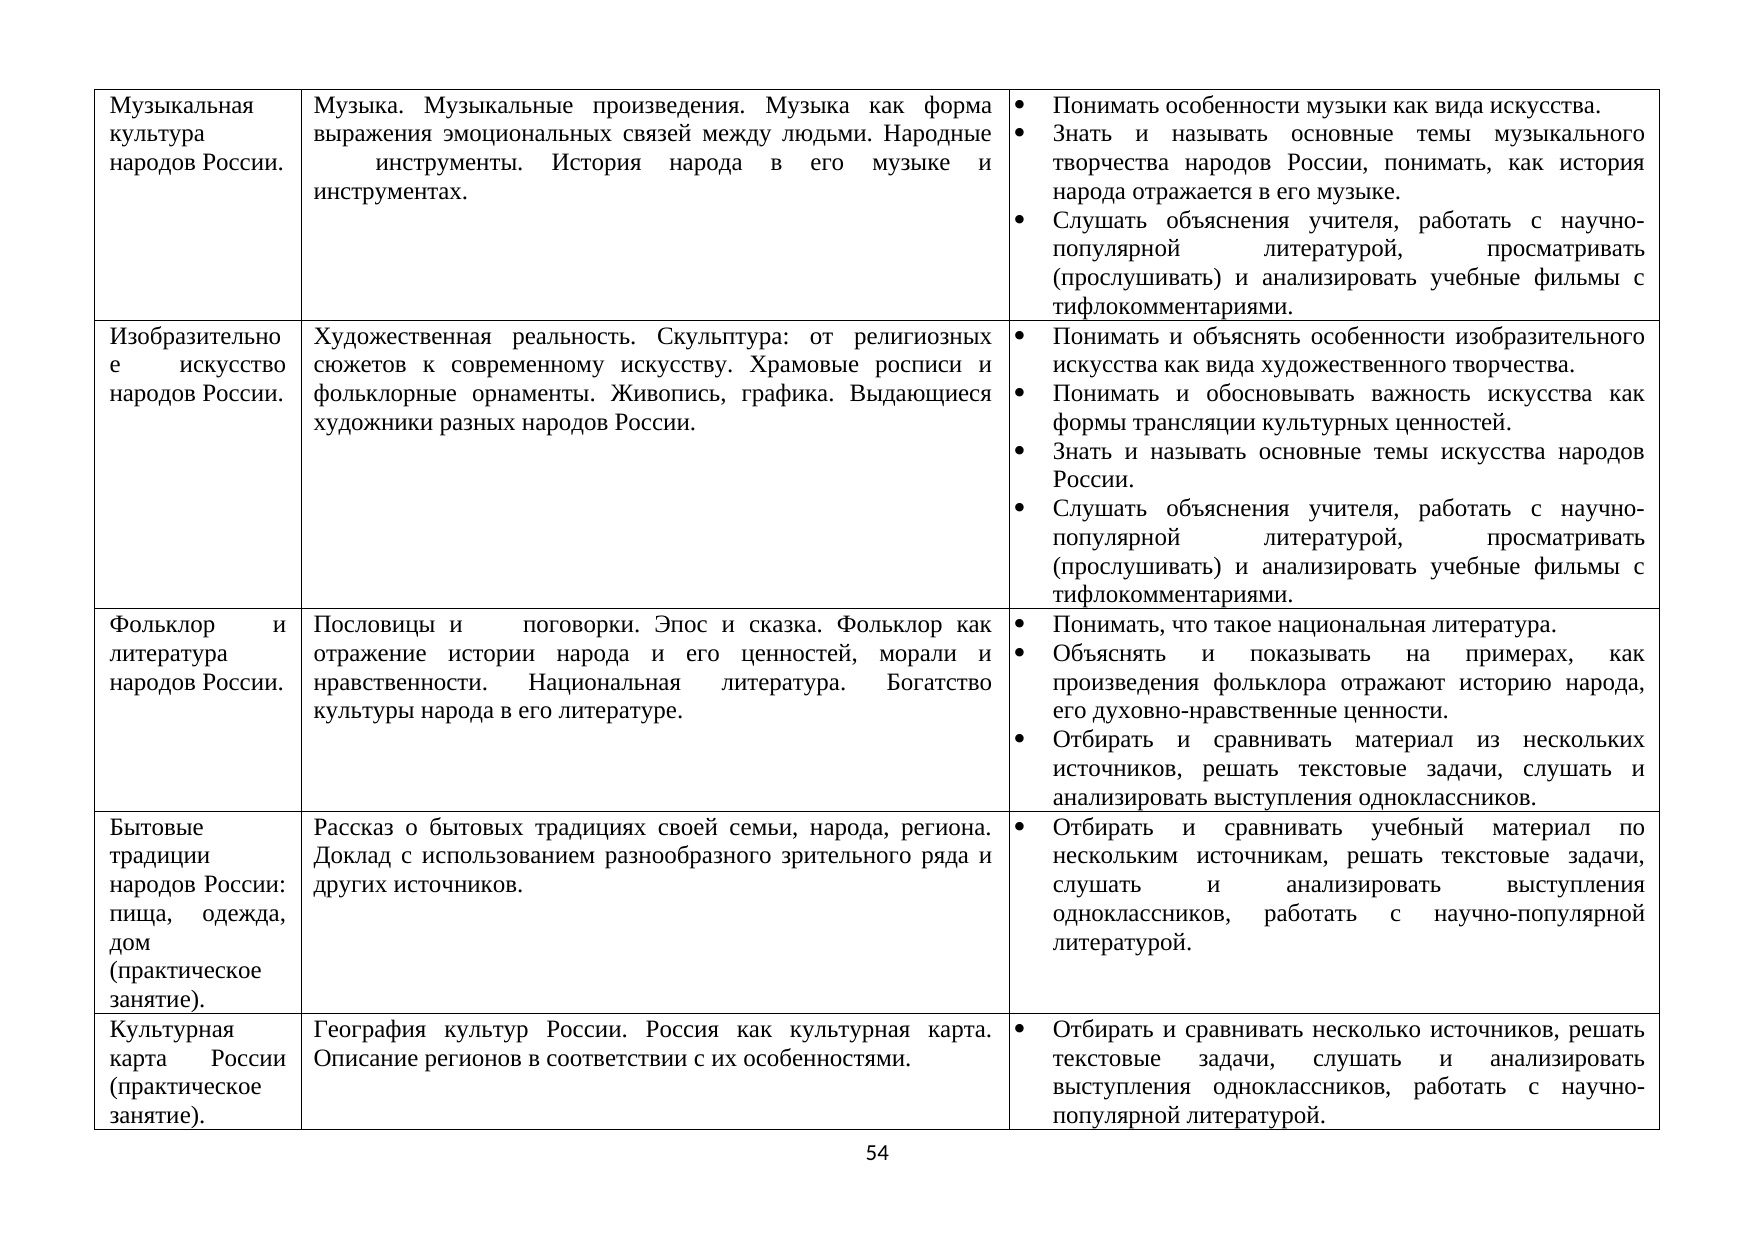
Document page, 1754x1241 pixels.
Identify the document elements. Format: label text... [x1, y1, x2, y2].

table_cell Фольклор и литература народов России. [95, 609, 301, 811]
table_cell Культурная карта России (практическое занятие). [95, 1014, 301, 1129]
table_cell Пословицы и поговорки. Эпос и сказка. Фольклор как отражение истории народа и его ценностей, морали и нравственности. Национальная литература. Богатство культуры народа в его литературе. [302, 609, 1009, 811]
table_cell Понимать особенности музыки как вида искусства. Знать и называть основные темы музыкального творчества народов России, понимать, как история народа отражается в его музыке. Слушать объяснения учителя, работать с научно-популярной литературой, просматривать (прослушивать) и анализировать учебные фильмы с тифлокомментариями. [1010, 90, 1659, 320]
table_cell Понимать и объяснять особенности изобразительного искусства как вида художественного творчества. Понимать и обосновывать важность искусства как формы трансляции культурных ценностей. Знать и называть основные темы искусства народов России. Слушать объяснения учителя, работать с научно-популярной литературой, просматривать (прослушивать) и анализировать учебные фильмы с тифлокомментариями. [1010, 321, 1659, 608]
table_cell Понимать, что такое национальная литература. Объяснять и показывать на примерах, как произведения фольклора отражают историю народа, его духовно-нравственные ценности. Отбирать и сравнивать материал из нескольких источников, решать текстовые задачи, слушать и анализировать выступления одноклассников. [1010, 609, 1659, 811]
table_cell Отбирать и сравнивать учебный материал по нескольким источникам, решать текстовые задачи, слушать и анализировать выступления одноклассников, работать с научно-популярной литературой. [1010, 812, 1659, 1013]
table_cell Музыкальная культура народов России. [95, 90, 301, 320]
table_cell Бытовые традиции народов России: пища, одежда, дом (практическое занятие). [95, 812, 301, 1013]
table_cell География культур России. Россия как культурная карта. Описание регионов в соответствии с их особенностями. [302, 1014, 1009, 1129]
table_cell Рассказ о бытовых традициях своей семьи, народа, региона. Доклад с использованием разнообразного зрительного ряда и других источников. [302, 812, 1009, 1013]
table_cell Музыка. Музыкальные произведения. Музыка как форма выражения эмоциональных связей между людьми. Народные инструменты. История народа в его музыке и инструментах. [302, 90, 1009, 320]
table_cell Отбирать и сравнивать несколько источников, решать текстовые задачи, слушать и анализировать выступления одноклассников, работать с научно-популярной литературой. [1010, 1014, 1659, 1129]
table_cell Изобразительное искусство народов России. [95, 321, 301, 608]
table_cell Художественная реальность. Скульптура: от религиозных сюжетов к современному искусству. Храмовые росписи и фольклорные орнаменты. Живопись, графика. Выдающиеся художники разных народов России. [302, 321, 1009, 608]
